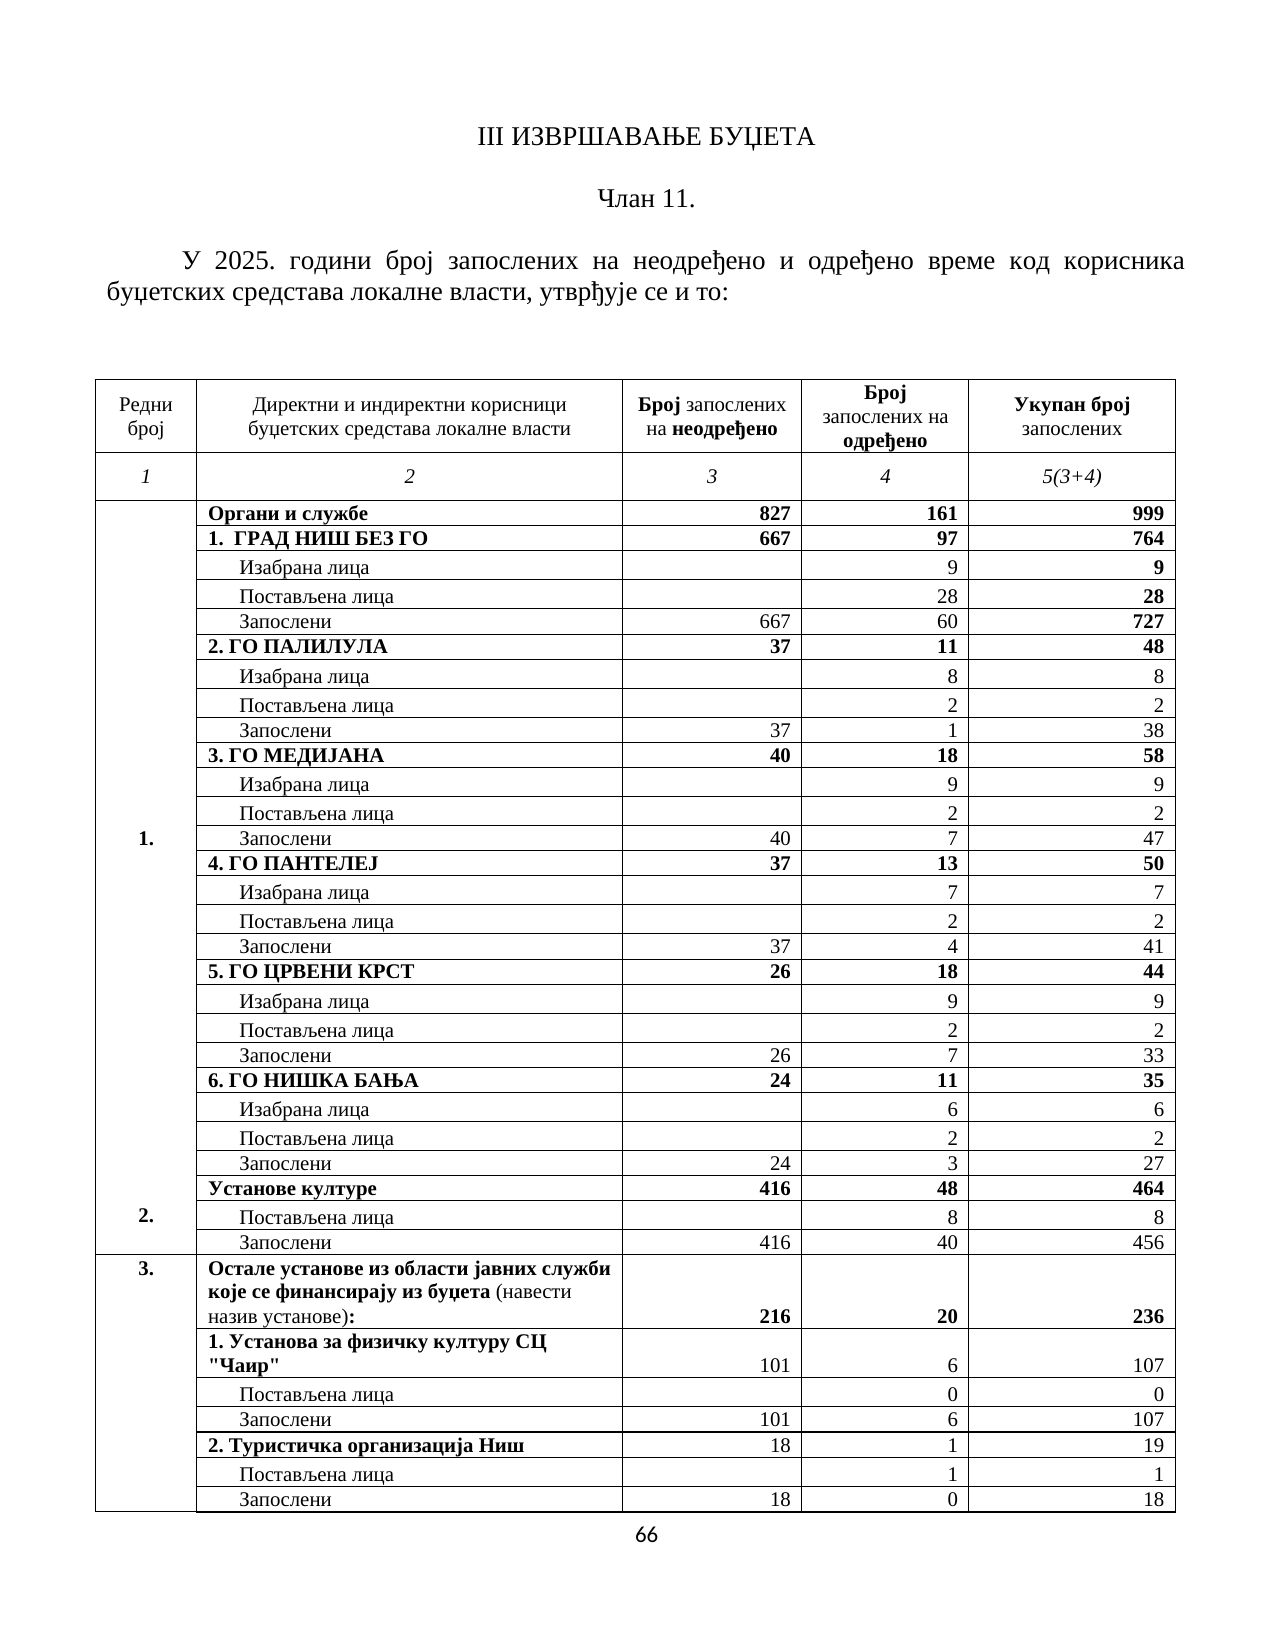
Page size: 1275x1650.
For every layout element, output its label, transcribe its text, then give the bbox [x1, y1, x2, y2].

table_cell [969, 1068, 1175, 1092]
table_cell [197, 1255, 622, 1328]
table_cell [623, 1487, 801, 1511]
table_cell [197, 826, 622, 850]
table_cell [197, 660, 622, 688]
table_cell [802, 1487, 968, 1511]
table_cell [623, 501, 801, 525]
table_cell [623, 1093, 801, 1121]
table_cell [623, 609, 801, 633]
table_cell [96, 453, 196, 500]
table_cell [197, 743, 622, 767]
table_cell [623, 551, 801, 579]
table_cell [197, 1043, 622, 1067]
text III ИЗВРШАВАЊЕ БУЏЕТА [106, 120, 1186, 151]
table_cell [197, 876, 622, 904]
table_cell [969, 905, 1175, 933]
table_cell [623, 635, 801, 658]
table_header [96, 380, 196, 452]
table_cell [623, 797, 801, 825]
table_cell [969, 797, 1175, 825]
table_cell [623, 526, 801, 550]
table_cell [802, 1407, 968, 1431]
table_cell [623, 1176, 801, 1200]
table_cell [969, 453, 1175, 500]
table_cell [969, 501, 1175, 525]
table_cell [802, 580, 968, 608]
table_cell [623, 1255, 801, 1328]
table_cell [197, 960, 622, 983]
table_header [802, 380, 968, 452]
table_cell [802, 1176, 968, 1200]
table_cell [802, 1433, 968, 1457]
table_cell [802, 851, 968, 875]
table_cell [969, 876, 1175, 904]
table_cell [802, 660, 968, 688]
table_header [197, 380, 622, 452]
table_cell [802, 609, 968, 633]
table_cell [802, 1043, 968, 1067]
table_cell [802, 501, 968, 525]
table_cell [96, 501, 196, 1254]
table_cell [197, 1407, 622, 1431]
text Члан 11. [106, 182, 1186, 213]
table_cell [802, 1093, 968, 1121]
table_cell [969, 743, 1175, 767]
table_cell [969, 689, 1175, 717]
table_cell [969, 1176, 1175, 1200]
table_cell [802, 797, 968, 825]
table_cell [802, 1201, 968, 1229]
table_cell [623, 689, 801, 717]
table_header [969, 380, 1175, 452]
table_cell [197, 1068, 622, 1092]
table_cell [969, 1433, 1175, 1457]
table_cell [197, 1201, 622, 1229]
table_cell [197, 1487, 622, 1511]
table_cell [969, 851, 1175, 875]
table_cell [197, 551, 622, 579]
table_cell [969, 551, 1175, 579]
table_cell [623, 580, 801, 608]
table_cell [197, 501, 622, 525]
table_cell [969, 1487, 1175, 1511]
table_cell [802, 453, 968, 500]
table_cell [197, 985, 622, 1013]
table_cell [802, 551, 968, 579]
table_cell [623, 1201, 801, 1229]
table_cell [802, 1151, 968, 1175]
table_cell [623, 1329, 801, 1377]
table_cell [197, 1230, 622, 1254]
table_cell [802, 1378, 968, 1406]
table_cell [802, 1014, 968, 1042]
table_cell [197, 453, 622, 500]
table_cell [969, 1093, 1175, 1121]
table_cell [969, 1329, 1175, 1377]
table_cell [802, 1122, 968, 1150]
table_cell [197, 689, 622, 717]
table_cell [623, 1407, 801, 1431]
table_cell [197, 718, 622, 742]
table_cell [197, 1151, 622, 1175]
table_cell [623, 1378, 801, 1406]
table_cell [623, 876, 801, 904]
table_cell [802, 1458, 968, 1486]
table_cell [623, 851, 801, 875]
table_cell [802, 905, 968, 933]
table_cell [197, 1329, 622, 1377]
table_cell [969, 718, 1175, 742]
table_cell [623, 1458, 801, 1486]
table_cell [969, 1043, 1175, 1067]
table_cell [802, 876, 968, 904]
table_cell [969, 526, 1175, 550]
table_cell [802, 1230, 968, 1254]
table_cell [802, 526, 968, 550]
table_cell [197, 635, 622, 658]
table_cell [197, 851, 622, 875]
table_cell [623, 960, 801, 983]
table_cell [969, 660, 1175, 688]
text У 2025. години број запослених на неодређено и одређено време код корисника буџетских средстава локалне власти, утврђује се и то: [106, 244, 1186, 307]
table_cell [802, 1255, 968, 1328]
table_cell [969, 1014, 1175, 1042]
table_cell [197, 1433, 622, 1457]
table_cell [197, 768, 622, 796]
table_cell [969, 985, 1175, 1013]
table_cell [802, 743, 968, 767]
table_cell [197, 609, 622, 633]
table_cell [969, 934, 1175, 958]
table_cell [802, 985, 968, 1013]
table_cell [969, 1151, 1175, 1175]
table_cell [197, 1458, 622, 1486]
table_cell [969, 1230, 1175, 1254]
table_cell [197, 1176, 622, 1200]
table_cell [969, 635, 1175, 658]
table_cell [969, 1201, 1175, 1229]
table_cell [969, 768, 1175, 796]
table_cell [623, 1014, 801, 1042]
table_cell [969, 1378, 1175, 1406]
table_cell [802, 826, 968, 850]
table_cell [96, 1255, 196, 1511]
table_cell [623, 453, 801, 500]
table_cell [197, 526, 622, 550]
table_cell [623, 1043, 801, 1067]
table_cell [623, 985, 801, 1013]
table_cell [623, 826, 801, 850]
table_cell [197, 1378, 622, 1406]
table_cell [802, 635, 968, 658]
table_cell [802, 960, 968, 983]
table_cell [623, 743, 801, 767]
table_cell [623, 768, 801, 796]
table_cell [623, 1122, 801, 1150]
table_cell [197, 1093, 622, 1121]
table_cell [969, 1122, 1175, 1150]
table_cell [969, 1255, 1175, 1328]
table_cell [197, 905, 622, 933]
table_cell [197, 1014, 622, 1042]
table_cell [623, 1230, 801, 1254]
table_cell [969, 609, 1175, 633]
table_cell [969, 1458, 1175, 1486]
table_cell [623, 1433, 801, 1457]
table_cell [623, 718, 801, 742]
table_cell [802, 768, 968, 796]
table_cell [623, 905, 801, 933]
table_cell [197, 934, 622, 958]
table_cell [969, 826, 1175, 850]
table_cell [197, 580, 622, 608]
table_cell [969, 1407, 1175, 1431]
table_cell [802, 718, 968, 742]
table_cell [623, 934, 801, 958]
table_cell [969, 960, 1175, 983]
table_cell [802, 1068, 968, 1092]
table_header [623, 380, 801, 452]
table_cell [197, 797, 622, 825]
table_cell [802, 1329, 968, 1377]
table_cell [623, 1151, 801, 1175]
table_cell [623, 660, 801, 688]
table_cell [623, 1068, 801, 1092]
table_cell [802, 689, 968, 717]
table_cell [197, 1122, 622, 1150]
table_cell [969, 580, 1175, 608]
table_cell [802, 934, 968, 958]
